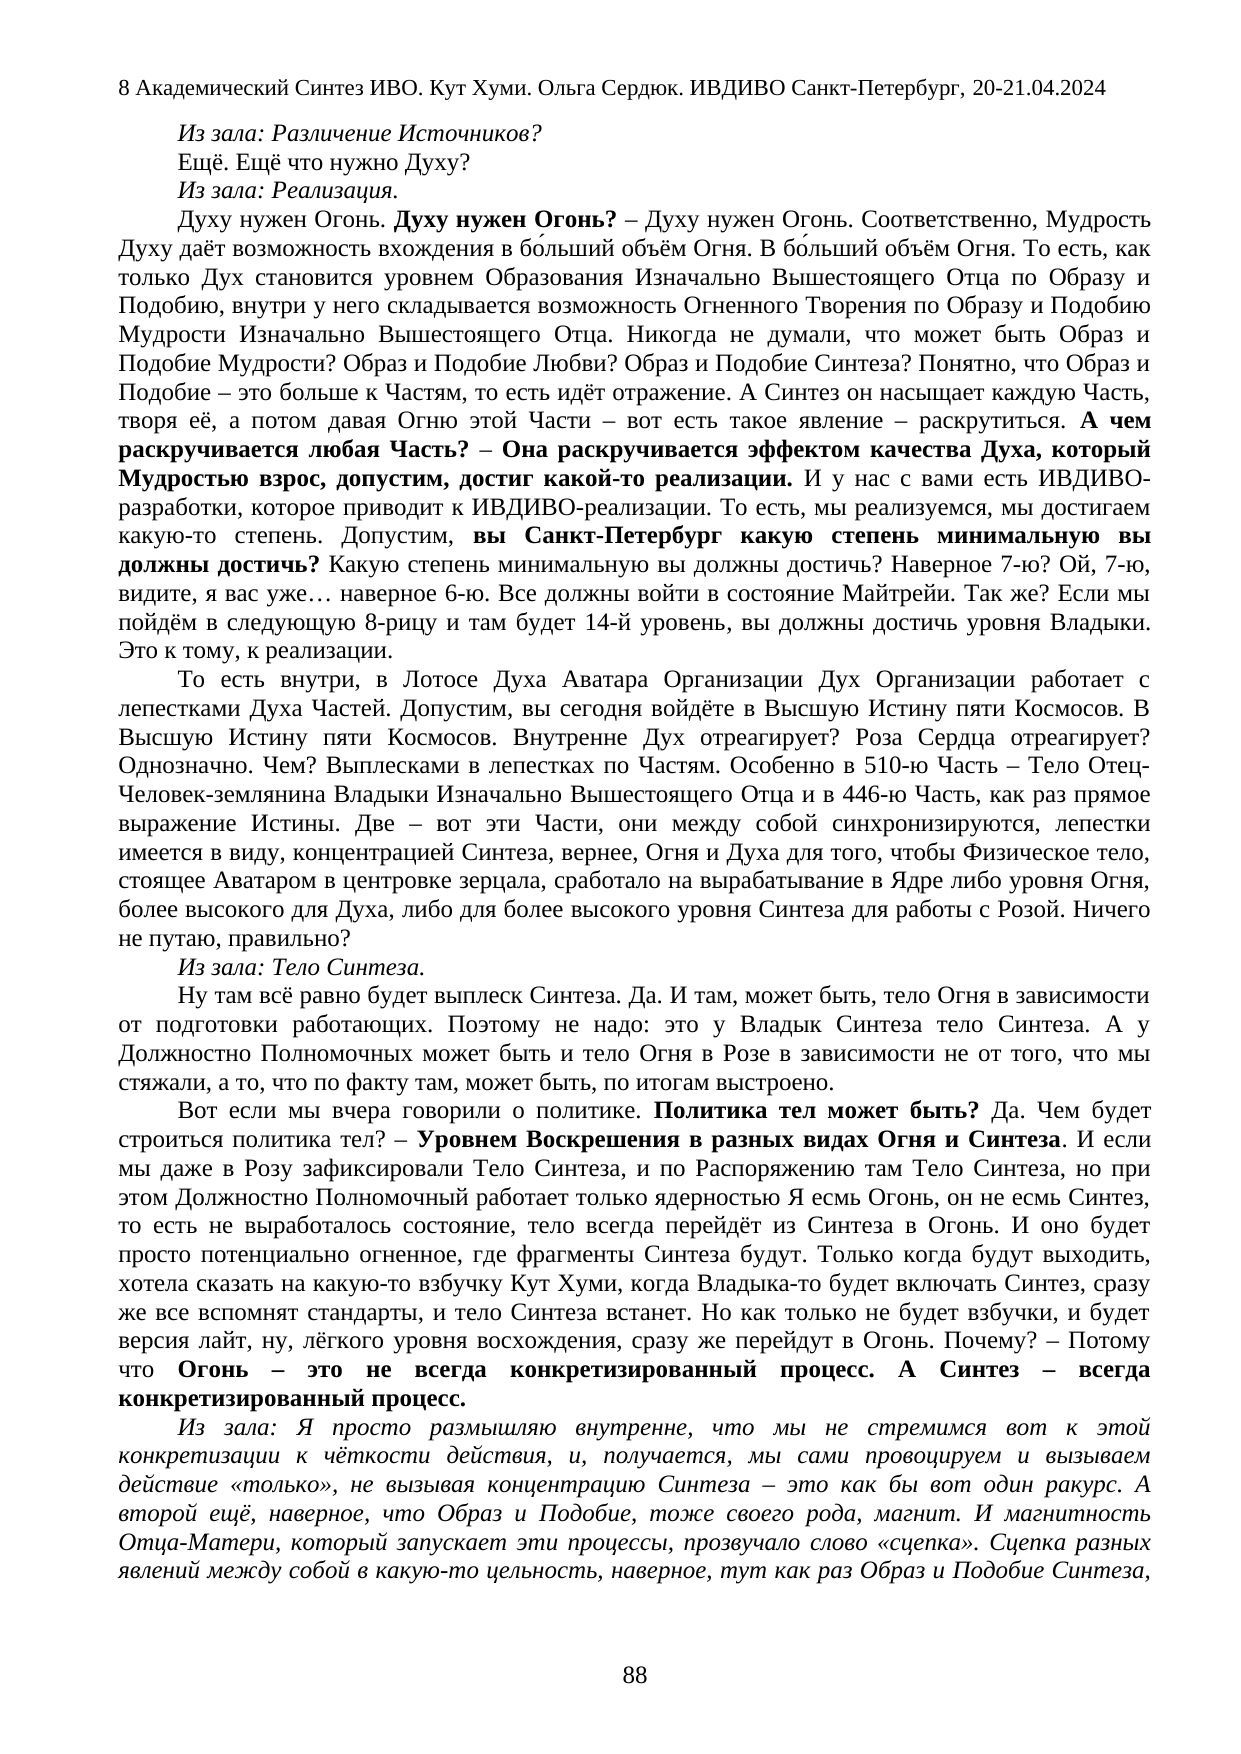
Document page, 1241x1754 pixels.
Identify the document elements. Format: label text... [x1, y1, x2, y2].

text То есть внутри, в Лотосе Духа Аватара Организации Дух Организации работает с лепестками Духа Частей. Допустим, вы сегодня войдёте в Высшую Истину пяти Космосов. В Высшую Истину пяти Космосов. Внутренне Дух отреагирует? Роза Сердца отреагирует? Однозначно. Чем? Выплесками в лепестках по Частям. Особенно в 510-ю Часть – Тело Отец-Человек-землянина Владыки Изначально Вышестоящего Отца и в 446-ю Часть, как раз прямое выражение Истины. Две – вот эти Части, они между собой синхронизируются, лепестки имеется в виду, концентрацией Синтеза, вернее, Огня и Духа для того, чтобы Физическое тело, стоящее Аватаром в центровке зерцала, сработало на вырабатывание в Ядре либо уровня Огня, более высокого для Духа, либо для более высокого уровня Синтеза для работы с Розой. Ничего не путаю, правильно? [118, 664, 1152, 952]
text Вот если мы вчера говорили о политике. Политика тел может быть? Да. Чем будет строиться политика тел? – Уровнем Воскрешения в разных видах Огня и Синтеза. И если мы даже в Розу зафиксировали Тело Синтеза, и по Распоряжению там Тело Синтеза, но при этом Должностно Полномочный работает только ядерностью Я есмь Огонь, он не есмь Синтез, то есть не выработалось состояние, тело всегда перейдёт из Синтеза в Огонь. И оно будет просто потенциально огненное, где фрагменты Синтеза будут. Только когда будут выходить, хотела сказать на какую-то взбучку Кут Хуми, когда Владыка-то будет включать Синтез, сразу же все вспомнят стандарты, и тело Синтеза встанет. Но как только не будет взбучки, и будет версия лайт, ну, лёгкого уровня восхождения, сразу же перейдут в Огонь. Почему? – Потому что Огонь – это не всегда конкретизированный процесс. А Синтез – всегда конкретизированный процесс. [118, 1096, 1152, 1412]
text Из зала: Различение Источников? [118, 118, 1152, 147]
text Ещё. Ещё что нужно Духу? [118, 147, 1152, 176]
text Из зала: Реализация. [118, 176, 1152, 204]
text Из зала: Тело Синтеза. [118, 952, 1152, 981]
text Духу нужен Огонь. Духу нужен Огонь? – Духу нужен Огонь. Соответственно, Мудрость Духу даёт возможность вхождения в бо́льший объём Огня. В бо́льший объём Огня. То есть, как только Дух становится уровнем Образования Изначально Вышестоящего Отца по Образу и Подобию, внутри у него складывается возможность Огненного Творения по Образу и Подобию Мудрости Изначально Вышестоящего Отца. Никогда не думали, что может быть Образ и Подобие Мудрости? Образ и Подобие Любви? Образ и Подобие Синтеза? Понятно, что Образ и Подобие – это больше к Частям, то есть идёт отражение. А Синтез он насыщает каждую Часть, творя её, а потом давая Огню этой Части – вот есть такое явление – раскрутиться. А чем раскручивается любая Часть? – Она раскручивается эффектом качества Духа, который Мудростью взрос, допустим, достиг какой-то реализации. И у нас с вами есть ИВДИВО-разработки, которое приводит к ИВДИВО-реализации. То есть, мы реализуемся, мы достигаем какую-то степень. Допустим, вы Санкт-Петербург какую степень минимальную вы должны достичь? Какую степень минимальную вы должны достичь? Наверное 7-ю? Ой, 7-ю, видите, я вас уже… наверное 6-ю. Все должны войти в состояние Майтрейи. Так же? Если мы пойдём в следующую 8-рицу и там будет 14-й уровень, вы должны достичь уровня Владыки. Это к тому, к реализации. [118, 204, 1152, 664]
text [118, 1412, 1152, 1584]
text Ну там всё равно будет выплеск Синтеза. Да. И там, может быть, тело Огня в зависимости от подготовки работающих. Поэтому не надо: это у Владык Синтеза тело Синтеза. А у Должностно Полномочных может быть и тело Огня в Розе в зависимости не от того, что мы стяжали, а то, что по факту там, может быть, по итогам выстроено. [118, 981, 1152, 1096]
